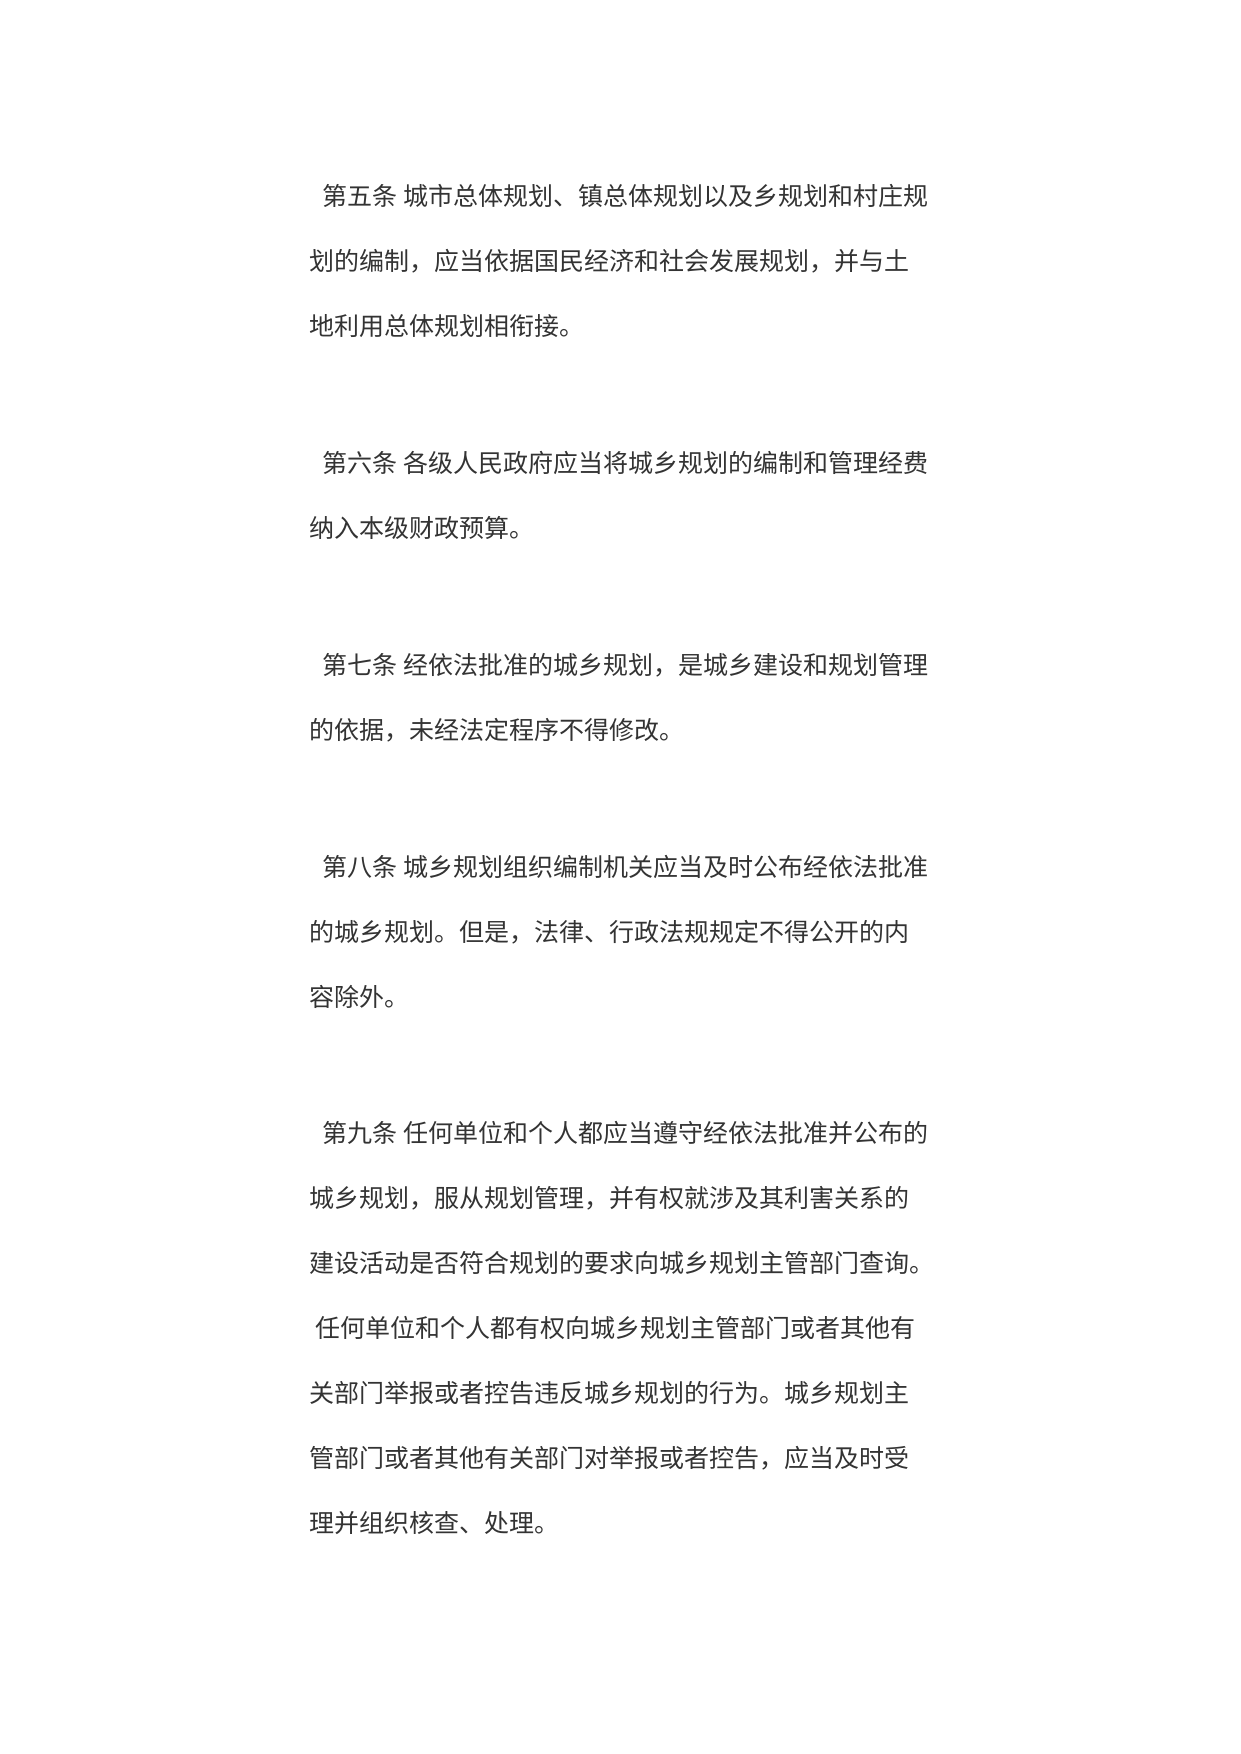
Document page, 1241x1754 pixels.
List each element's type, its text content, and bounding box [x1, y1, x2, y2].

text 第六条 各级人民政府应当将城乡规划的编制和管理经费纳入本级财政预算。 [309, 429, 931, 559]
text 第七条 经依法批准的城乡规划，是城乡建设和规划管理的依据，未经法定程序不得修改。 [309, 631, 931, 761]
text 第五条 城市总体规划、镇总体规划以及乡规划和村庄规划的编制，应当依据国民经济和社会发展规划，并与土地利用总体规划相衔接。 [309, 162, 931, 357]
text 第八条 城乡规划组织编制机关应当及时公布经依法批准的城乡规划。但是，法律、行政法规规定不得公开的内容除外。 [309, 833, 931, 1028]
text 第九条 任何单位和个人都应当遵守经依法批准并公布的城乡规划，服从规划管理，并有权就涉及其利害关系的建设活动是否符合规划的要求向城乡规划主管部门查询。 任何单位和个人都有权向城乡规划主管部门或者其他有关部门举报或者控告违反城乡规划的行为。城乡规划主管部门或者其他有关部门对举报或者控告，应当及时受理并组织核查、处理。 [309, 1099, 931, 1554]
